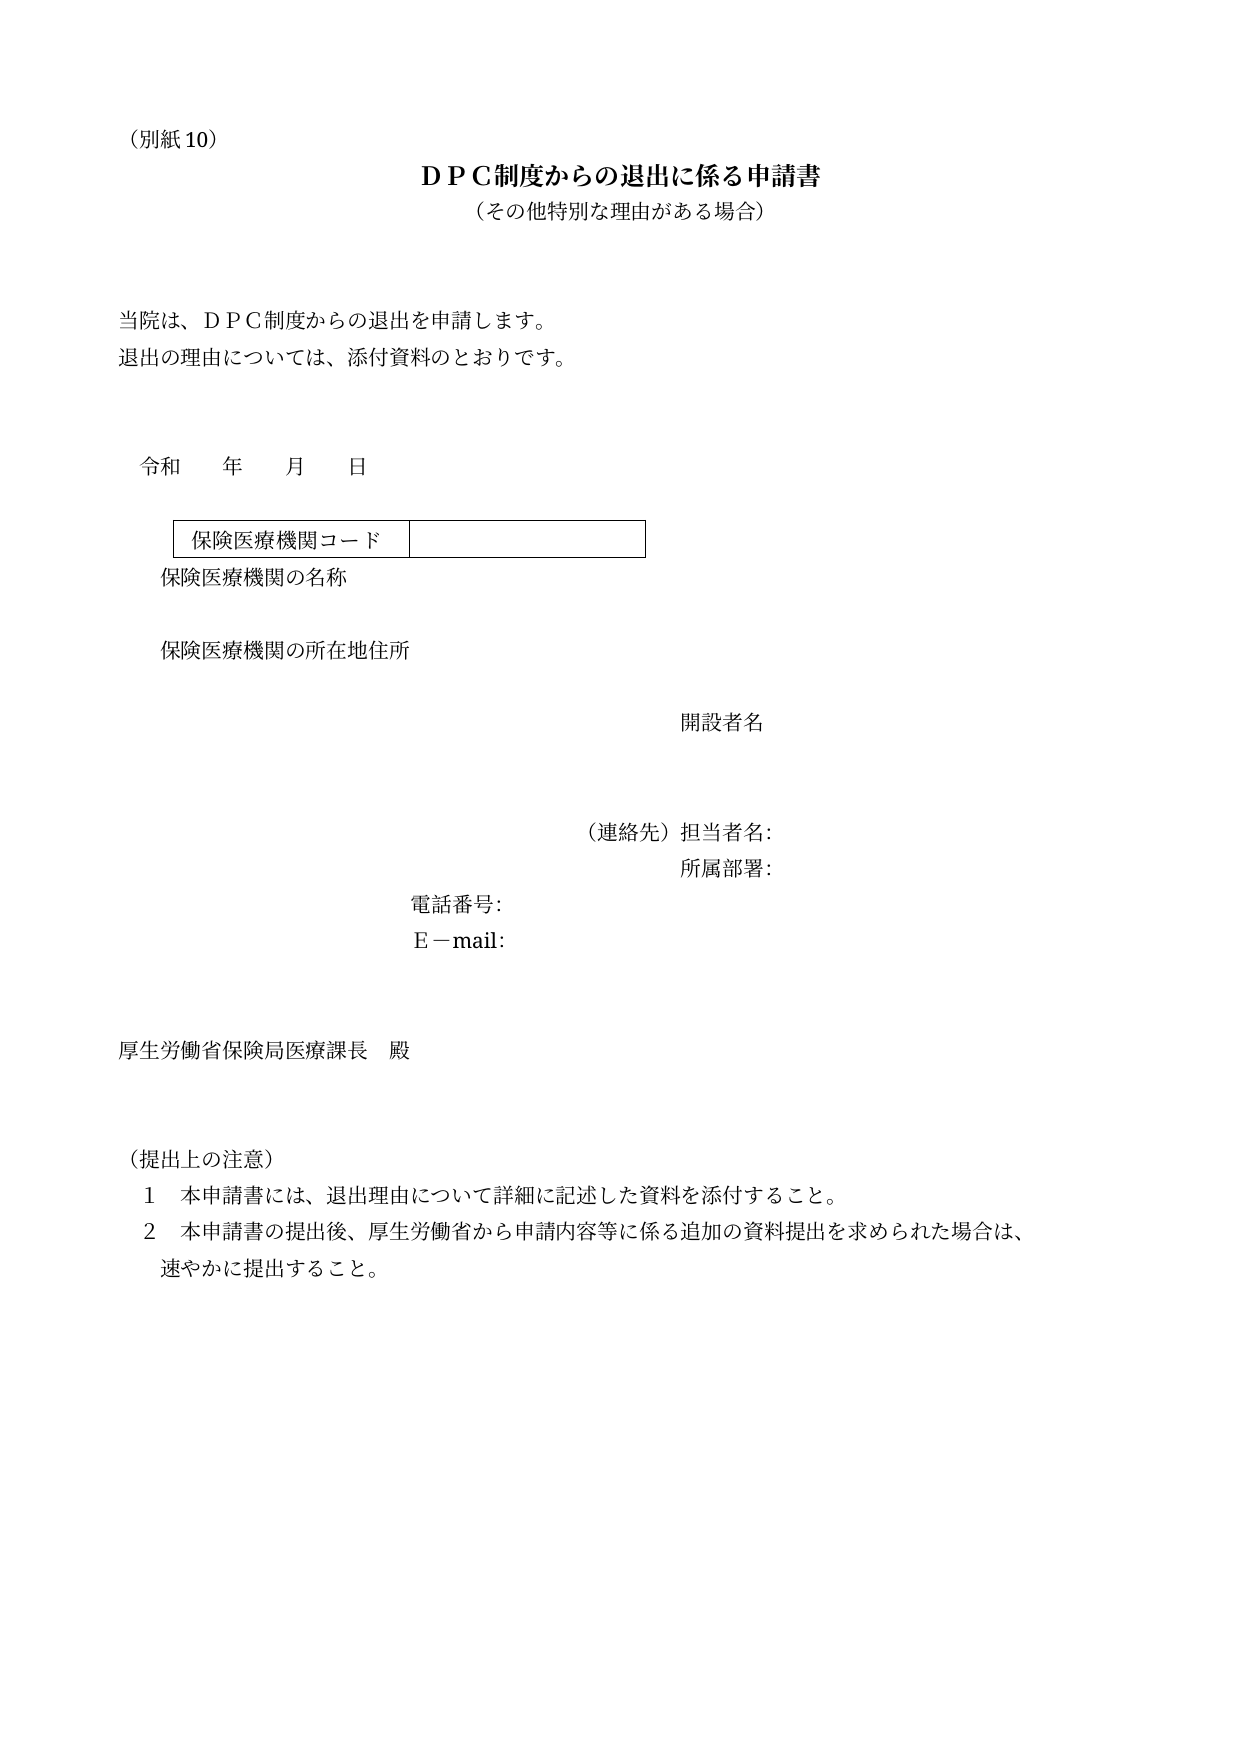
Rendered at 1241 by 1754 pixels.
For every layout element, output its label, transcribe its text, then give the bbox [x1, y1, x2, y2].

text （提出上の注意） [118, 1140, 1122, 1176]
text 速やかに提出すること。 [160, 1249, 1122, 1285]
text （その他特別な理由がある場合） [118, 193, 1122, 229]
text 当院は、ＤＰＣ制度からの退出を申請します。 [118, 302, 1122, 338]
table_header [410, 521, 645, 557]
text 開設者名 [118, 704, 1122, 740]
text 保険医療機関の所在地住所 [118, 631, 1122, 667]
text 退出の理由については、添付資料のとおりです。 [118, 338, 1122, 374]
text 保険医療機関の名称 [118, 558, 1122, 594]
text ＤＰＣ制度からの退出に係る申請書 [118, 156, 1122, 193]
text 令和 年 月 日 [118, 447, 1122, 483]
text 厚生労働省保険局医療課長 殿 [118, 1031, 1122, 1067]
text １ 本申請書には、退出理由について詳細に記述した資料を添付すること。 [118, 1176, 1122, 1213]
table_header 保険医療機関コード [174, 521, 409, 557]
subtitle （別紙10） [118, 120, 1122, 156]
text 所属部署： [118, 849, 1122, 885]
text （連絡先）担当者名： [118, 813, 1122, 849]
text 電話番号： [118, 885, 1122, 922]
text ２ 本申請書の提出後、厚生労働省から申請内容等に係る追加の資料提出を求められた場合は、 [139, 1213, 1122, 1249]
text Ｅ－mail： [118, 922, 1122, 958]
